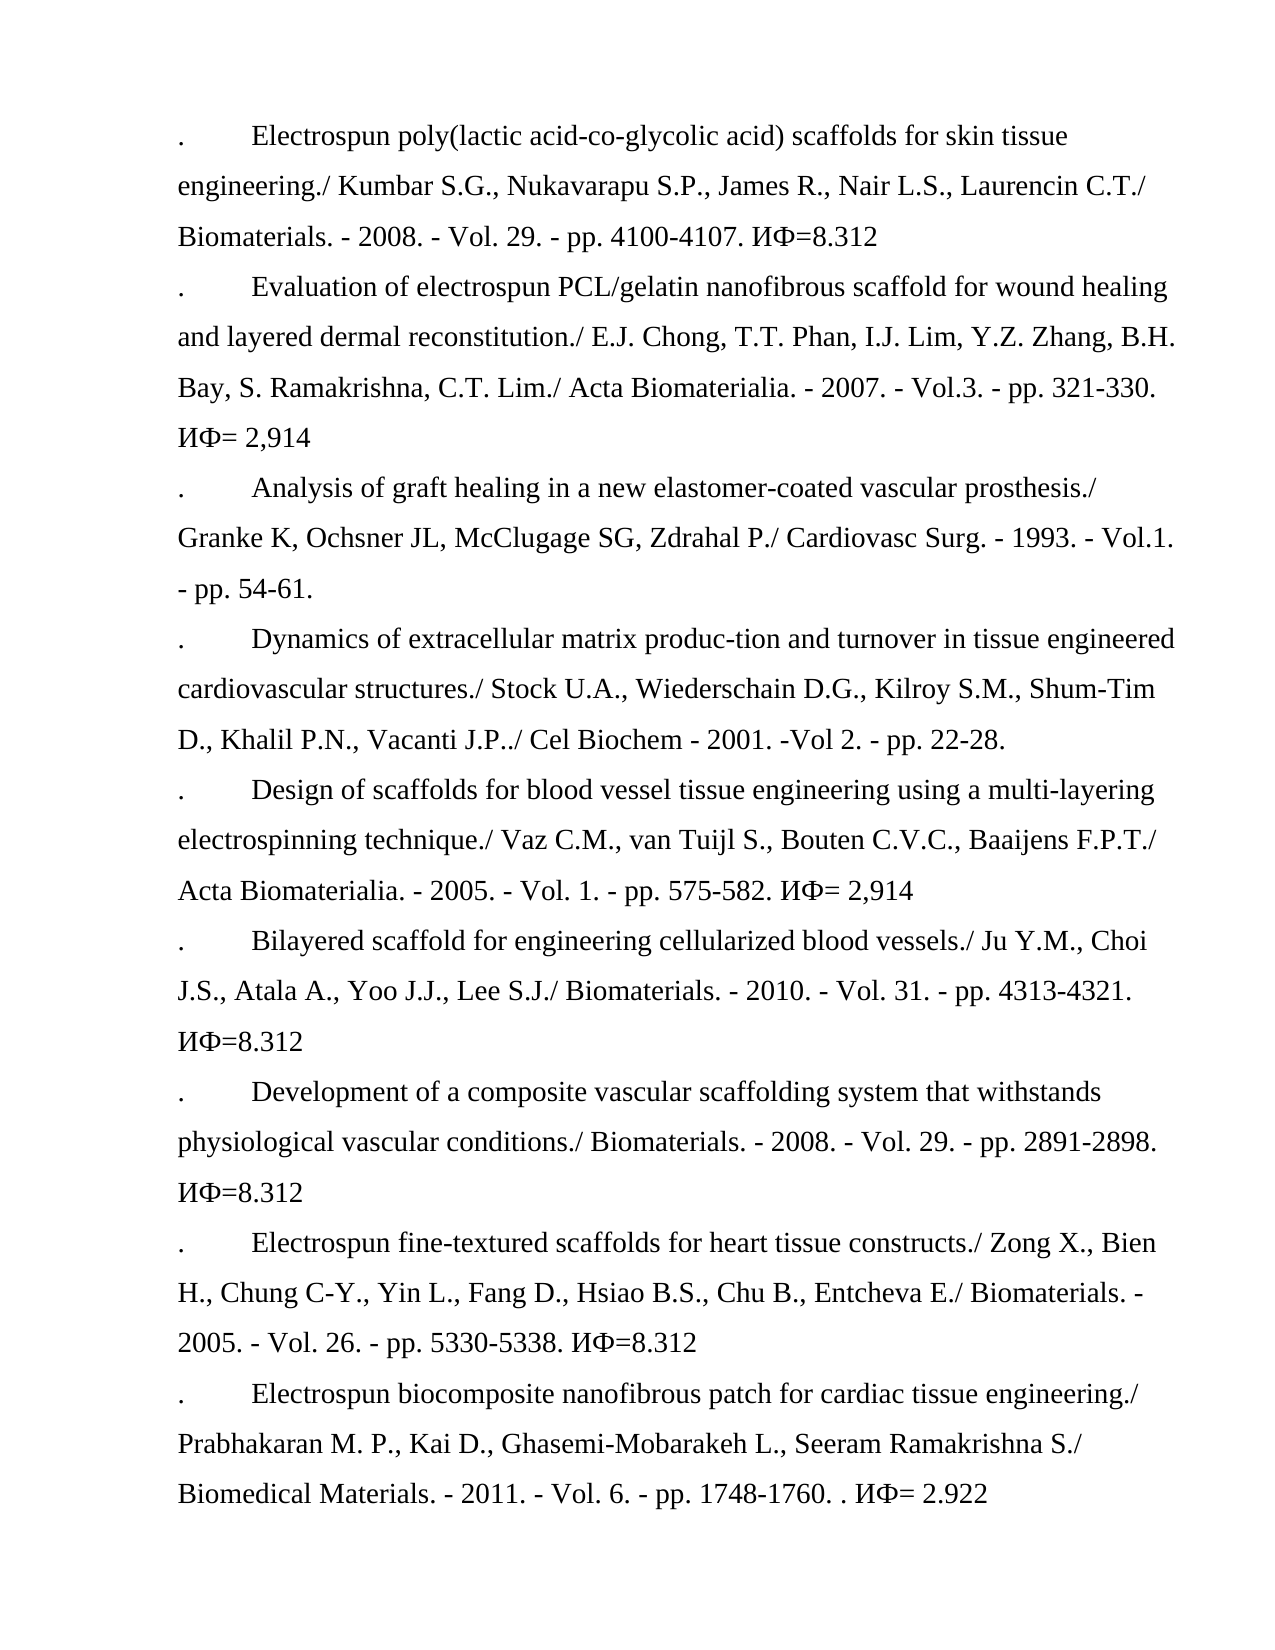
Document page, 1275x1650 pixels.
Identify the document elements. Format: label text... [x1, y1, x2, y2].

text . Electrospun biocomposite nanofibrous patch for cardiac tissue engineering./ Prabhakaran M. P., Kai D., Ghasemi-Mobarakeh L., Seeram Ramakrishna S./ Biomedical Materials. - 2011. - Vol. 6. - pp. 1748-1760. . ИФ= 2.922 [177, 1376, 1186, 1510]
text . Bilayered scaffold for engineering cellularized blood vessels./ Ju Y.M., Choi J.S., Atala A., Yoo J.J., Lee S.J./ Biomaterials. - 2010. - Vol. 31. - pp. 4313-4321. ИФ=8.312 [177, 923, 1186, 1057]
text . Electrospun poly(lactic acid-co-glycolic acid) scaffolds for skin tissue engineering./ Kumbar S.G., Nukavarapu S.P., James R., Nair L.S., Laurencin C.T./ Biomaterials. - 2008. - Vol. 29. - pp. 4100-4107. ИФ=8.312 [177, 118, 1186, 252]
text . Design of scaffolds for blood vessel tissue engineering using a multi-layering electrospinning technique./ Vaz C.M., van Tuijl S., Bouten C.V.C., Baaijens F.P.T./ Acta Biomaterialia. - 2005. - Vol. 1. - pp. 575-582. ИФ= 2,914 [177, 772, 1186, 906]
text . Evaluation of electrospun PCL/gelatin nanofibrous scaffold for wound healing and layered dermal reconstitution./ E.J. Chong, T.T. Phan, I.J. Lim, Y.Z. Zhang, B.H. Bay, S. Ramakrishna, C.T. Lim./ Acta Biomaterialia. - 2007. - Vol.3. - pp. 321-330. ИФ= 2,914 [177, 269, 1186, 453]
text . Electrospun fine-textured scaffolds for heart tissue constructs./ Zong X., Bien H., Chung C-Y., Yin L., Fang D., Hsiao B.S., Chu B., Entcheva E./ Biomaterials. - 2005. - Vol. 26. - pp. 5330-5338. ИФ=8.312 [177, 1225, 1186, 1359]
text . Development of a composite vascular scaffolding system that withstands physiological vascular conditions./ Biomaterials. - 2008. - Vol. 29. - pp. 2891-2898. ИФ=8.312 [177, 1074, 1186, 1208]
text . Analysis of graft healing in a new elastomer-coated vascular prosthesis./ Granke K, Ochsner JL, McClugage SG, Zdrahal P./ Cardiovasc Surg. - 1993. - Vol.1. - pp. 54-61. [177, 470, 1186, 604]
text . Dynamics of extracellular matrix produc-tion and turnover in tissue engineered cardiovascular structures./ Stock U.A., Wiederschain D.G., Kilroy S.M., Shum-Tim D., Khalil P.N., Vacanti J.P../ Cel Biochem - 2001. -Vol 2. - pp. 22-28. [177, 621, 1186, 755]
